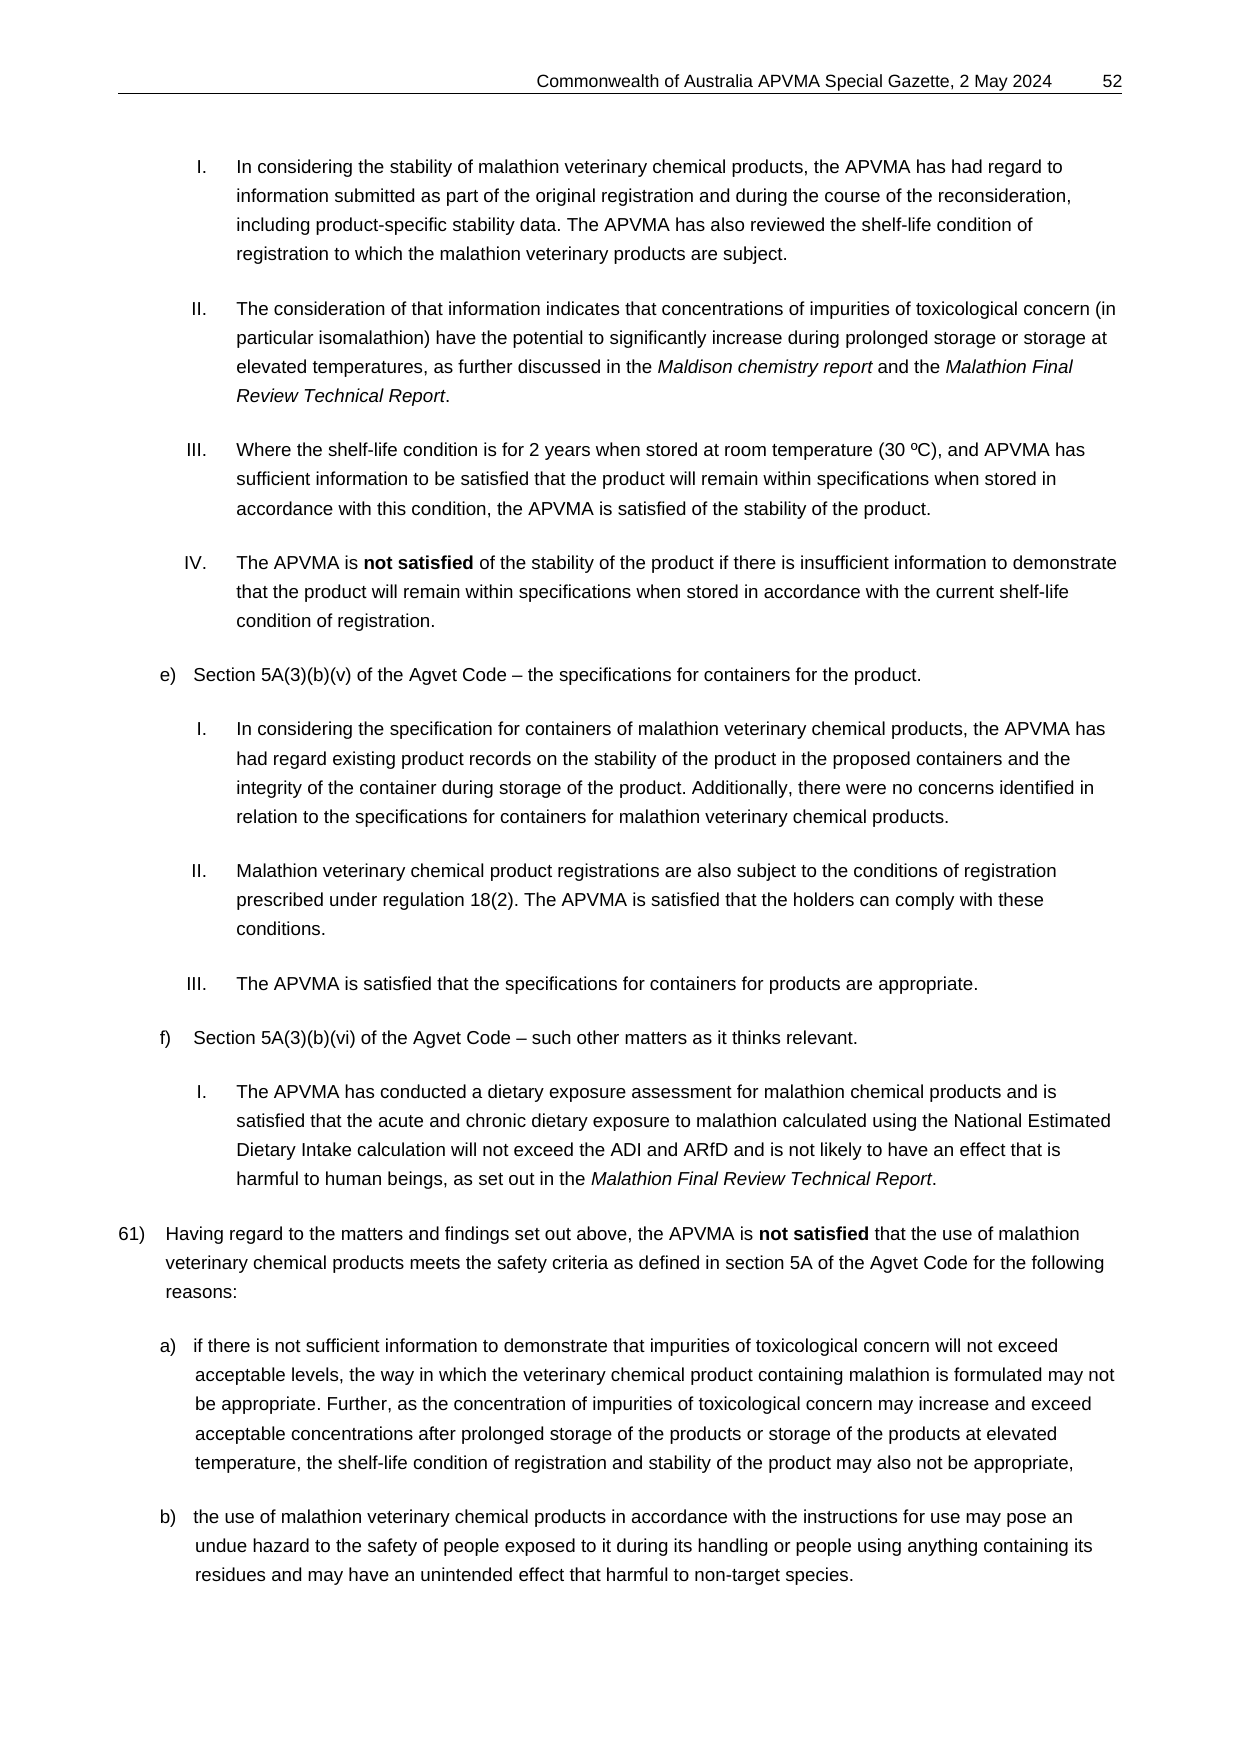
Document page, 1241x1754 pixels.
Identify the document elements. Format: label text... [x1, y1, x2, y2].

text The APVMA is satisfied that the specifications for containers for products are appropriate. [207, 967, 1122, 996]
text Where the shelf-life condition is for 2 years when stored at room temperature (30 ºC), and APVMA has sufficient information to be satisfied that the product will remain within specifications when stored in accordance with this condition, the APVMA is satisfied of the stability of the product. [207, 433, 1122, 521]
text The consideration of that information indicates that concentrations of impurities of toxicological concern (in particular isomalathion) have the potential to significantly increase during prolonged storage or storage at elevated temperatures, as further discussed in the Maldison chemistry report and the Malathion Final Review Technical Report. [207, 292, 1122, 408]
text Section 5A(3)(b)(vi) of the Agvet Code – such other matters as it thinks relevant. [159, 1021, 1122, 1050]
text Section 5A(3)(b)(v) of the Agvet Code – the specifications for containers for the product. [159, 658, 1122, 687]
text In considering the specification for containers of malathion veterinary chemical products, the APVMA has had regard existing product records on the stability of the product in the proposed containers and the integrity of the container during storage of the product. Additionally, there were no concerns identified in relation to the specifications for containers for malathion veterinary chemical products. [207, 712, 1122, 829]
text Having regard to the matters and findings set out above, the APVMA is not satisfied that the use of malathion veterinary chemical products meets the safety criteria as defined in section 5A of the Agvet Code for the following reasons: [118, 1217, 1122, 1304]
text In considering the stability of malathion veterinary chemical products, the APVMA has had regard to information submitted as part of the original registration and during the course of the reconsideration, including product-specific stability data. The APVMA has also reviewed the shelf-life condition of registration to which the malathion veterinary products are subject. [207, 150, 1122, 267]
text The APVMA is not satisfied of the stability of the product if there is insufficient information to demonstrate that the product will remain within specifications when stored in accordance with the current shelf-life condition of registration. [207, 546, 1122, 633]
text if there is not sufficient information to demonstrate that impurities of toxicological concern will not exceed acceptable levels, the way in which the veterinary chemical product containing malathion is formulated may not be appropriate. Further, as the concentration of impurities of toxicological concern may increase and exceed acceptable concentrations after prolonged storage of the products or storage of the products at elevated temperature, the shelf-life condition of registration and stability of the product may also not be appropriate, [159, 1329, 1122, 1475]
text the use of malathion veterinary chemical products in accordance with the instructions for use may pose an undue hazard to the safety of people exposed to it during its handling or people using anything containing its residues and may have an unintended effect that harmful to non-target species. [159, 1500, 1122, 1587]
text Malathion veterinary chemical product registrations are also subject to the conditions of registration prescribed under regulation 18(2). The APVMA is satisfied that the holders can comply with these conditions. [207, 854, 1122, 942]
text The APVMA has conducted a dietary exposure assessment for malathion chemical products and is satisfied that the acute and chronic dietary exposure to malathion calculated using the National Estimated Dietary Intake calculation will not exceed the ADI and ARfD and is not likely to have an effect that is harmful to human beings, as set out in the Malathion Final Review Technical Report. [207, 1075, 1122, 1192]
